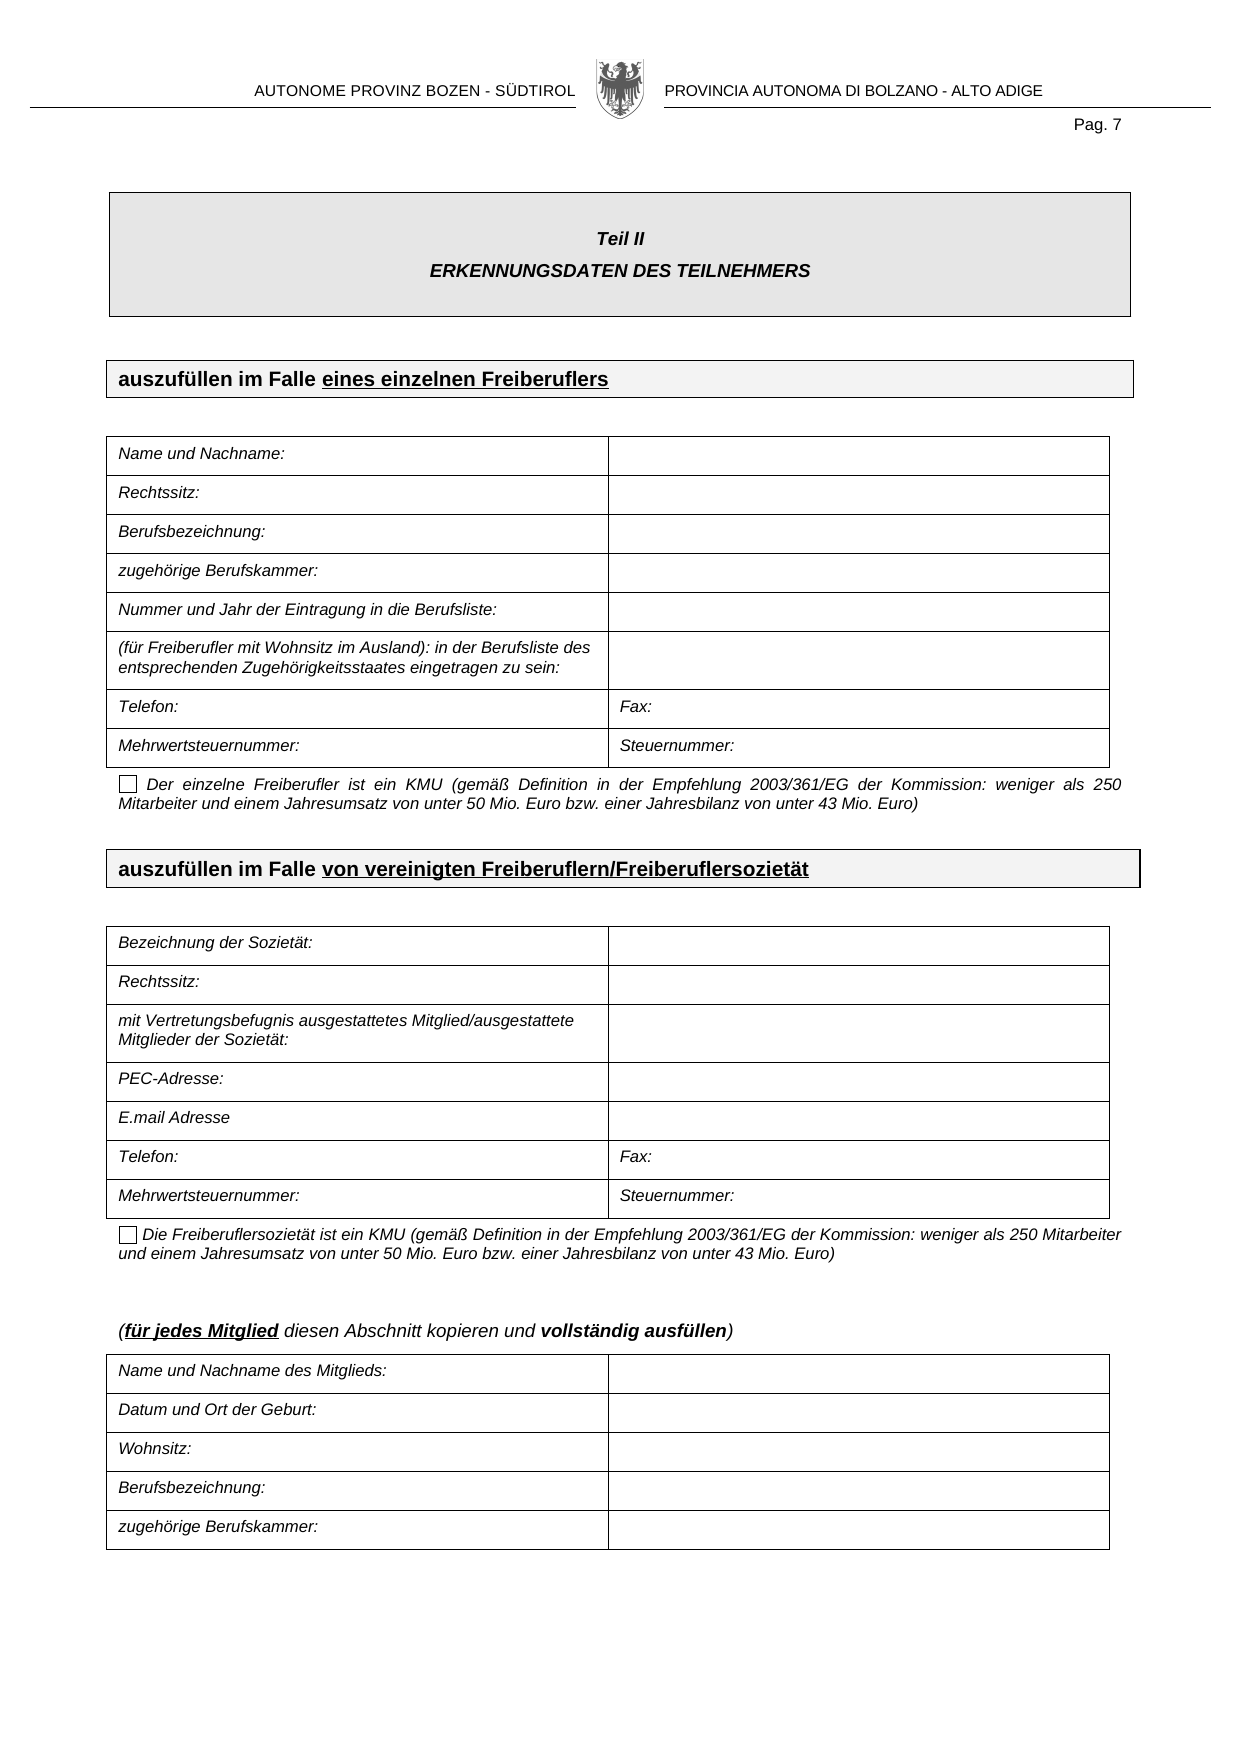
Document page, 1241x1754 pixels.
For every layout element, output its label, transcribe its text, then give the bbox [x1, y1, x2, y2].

table_cell [609, 1472, 1109, 1509]
table_cell PEC-Adresse: [107, 1063, 608, 1101]
table_cell mit Vertretungsbefugnis ausgestattetes Mitglied/ausgestattete Mitglieder der Sozietät: [107, 1005, 608, 1062]
table_cell Telefon: [107, 690, 608, 728]
table_cell Mehrwertsteuernummer: [107, 1180, 608, 1217]
table_cell [609, 1005, 1109, 1062]
table_cell [609, 554, 1109, 592]
table_header [609, 437, 1109, 475]
table_cell [609, 966, 1109, 1003]
table_cell Rechtssitz: [107, 966, 608, 1003]
table_cell [609, 632, 1109, 689]
picture [596, 59, 644, 119]
table_cell [609, 1511, 1109, 1548]
table_header [609, 1355, 1109, 1393]
table_cell Steuernummer: [609, 1180, 1109, 1217]
table_cell Fax: [609, 1141, 1109, 1178]
table_cell [609, 476, 1109, 514]
table_cell [609, 1063, 1109, 1101]
table_header [609, 927, 1109, 964]
table_cell Wohnsitz: [107, 1433, 608, 1471]
table_cell zugehörige Berufskammer: [107, 554, 608, 592]
table_header Name und Nachname: [107, 437, 608, 475]
table_cell [609, 1433, 1109, 1471]
table_cell Fax: [609, 690, 1109, 728]
table_cell Rechtssitz: [107, 476, 608, 514]
table_cell Steuernummer: [609, 729, 1109, 767]
table_cell [609, 515, 1109, 553]
table_cell [609, 593, 1109, 631]
table_header Name und Nachname des Mitglieds: [107, 1355, 608, 1393]
table_cell Mehrwertsteuernummer: [107, 729, 608, 767]
text ERKENNUNGSDATEN DES TEILNEHMERS [110, 257, 1130, 281]
table_header auszufüllen im Falle von vereinigten Freiberuflern/Freiberuflersozietät [107, 850, 1139, 887]
table_cell zugehörige Berufskammer: [107, 1511, 608, 1548]
table_cell (für Freiberufler mit Wohnsitz im Ausland): in der Berufsliste des entsprechenden Zugehörigkeitsstaates eingetragen zu sein: [107, 632, 608, 689]
table_header Bezeichnung der Sozietät: [107, 927, 608, 964]
table_cell Telefon: [107, 1141, 608, 1178]
table_cell Datum und Ort der Geburt: [107, 1394, 608, 1432]
text Der einzelne Freiberufler ist ein KMU (gemäß Definition in der Empfehlung 2003/361/EG der Kommission: weniger als 250 Mitarbeiter und einem Jahresumsatz von unter 50 Mio. Euro bzw. einer Jahresbilanz von unter 43 Mio. Euro) [118, 774, 1123, 813]
text (für jedes Mitglied diesen Abschnitt kopieren und vollständig ausfüllen) [118, 1320, 1122, 1341]
text Die Freiberuflersozietät ist ein KMU (gemäß Definition in der Empfehlung 2003/361/EG der Kommission: weniger als 250 Mitarbeiter und einem Jahresumsatz von unter 50 Mio. Euro bzw. einer Jahresbilanz von unter 43 Mio. Euro) [118, 1225, 1122, 1263]
table_cell Nummer und Jahr der Eintragung in die Berufsliste: [107, 593, 608, 631]
table_header auszufüllen im Falle eines einzelnen Freiberuflers [107, 361, 1133, 397]
table_cell [609, 1394, 1109, 1432]
table_cell E.mail Adresse [107, 1102, 608, 1139]
table_cell Berufsbezeichnung: [107, 515, 608, 553]
table_cell Berufsbezeichnung: [107, 1472, 608, 1509]
table_cell [609, 1102, 1109, 1139]
text Teil II [110, 224, 1130, 249]
